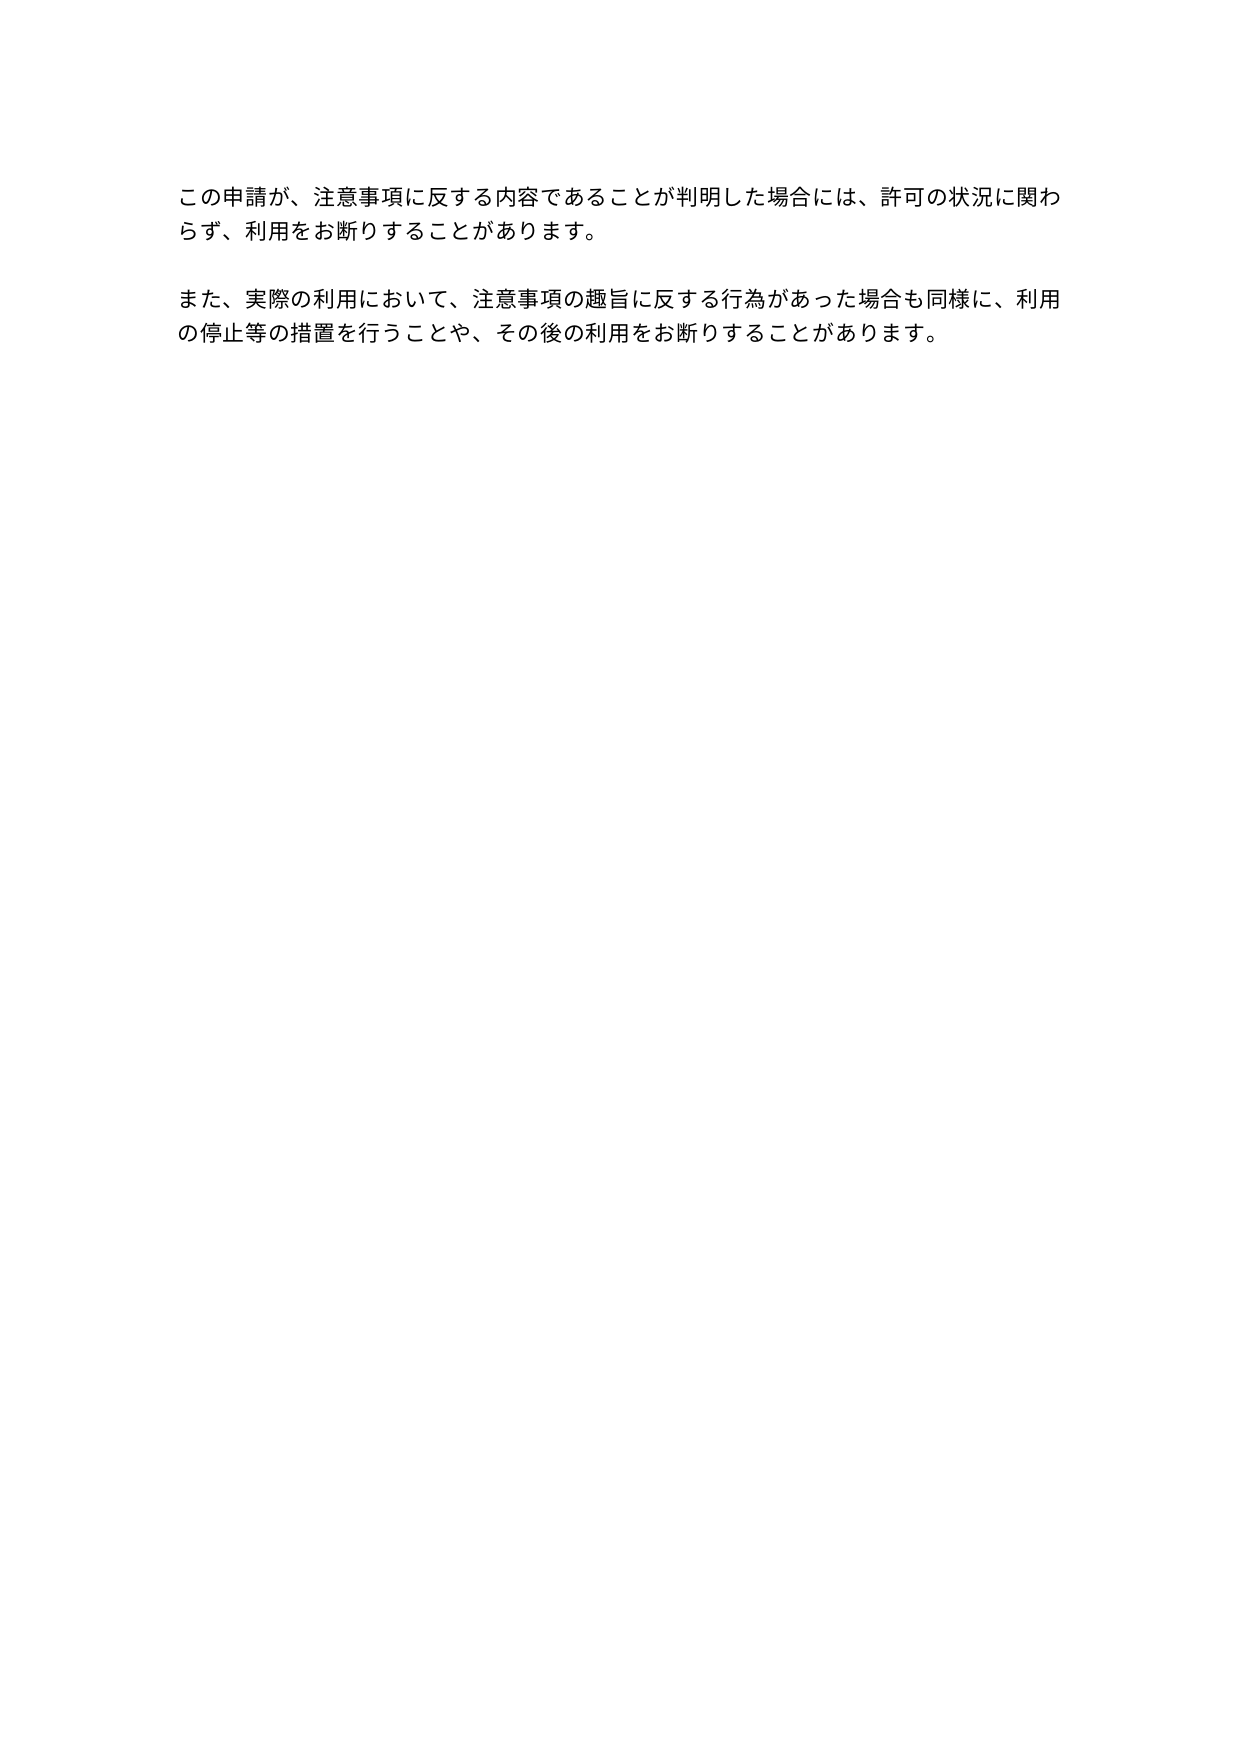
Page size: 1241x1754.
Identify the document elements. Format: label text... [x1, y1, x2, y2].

text また、実際の利用において、注意事項の趣旨に反する行為があった場合も同様に、利用の停止等の措置を行うことや、その後の利用をお断りすることがあります。 [177, 281, 1063, 349]
text この申請が、注意事項に反する内容であることが判明した場合には、許可の状況に関わらず、利用をお断りすることがあります。 [177, 179, 1063, 247]
